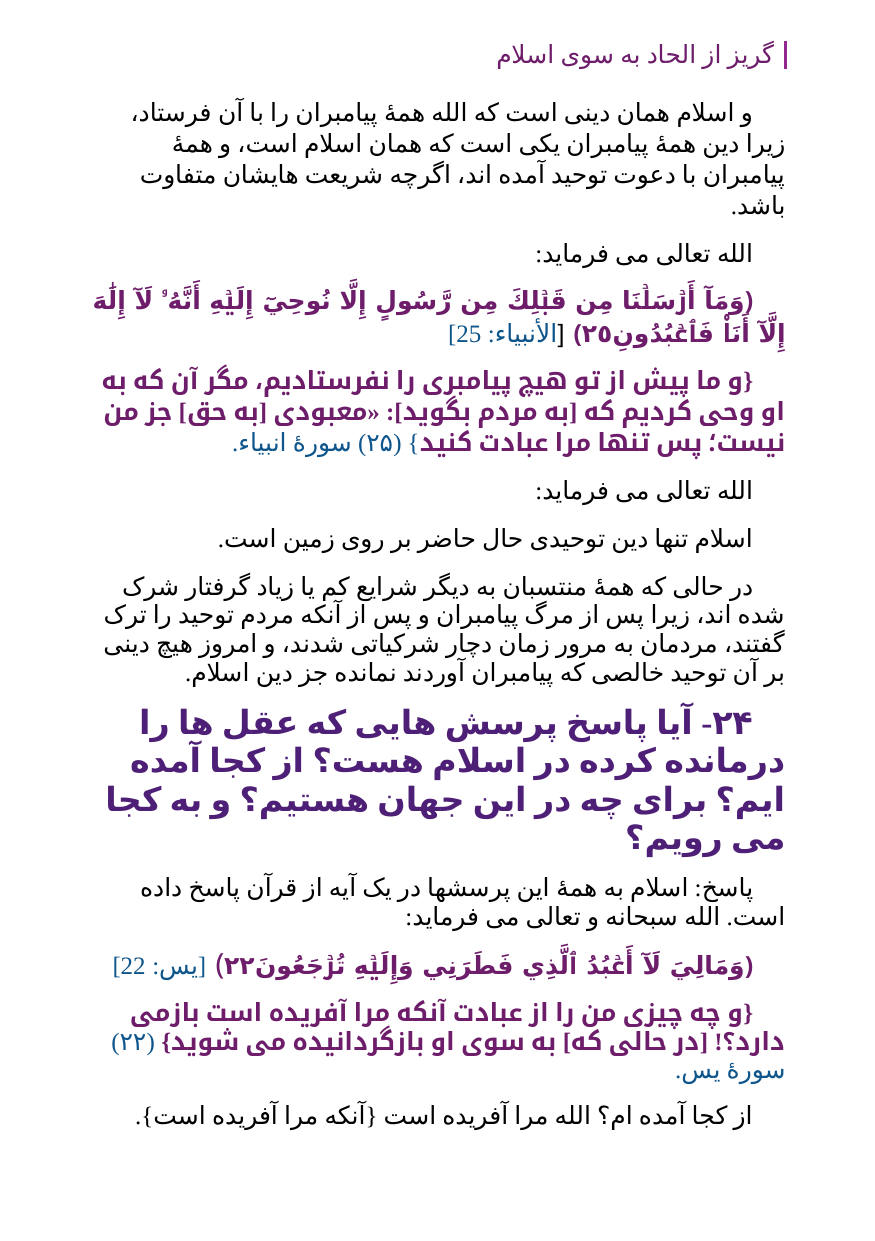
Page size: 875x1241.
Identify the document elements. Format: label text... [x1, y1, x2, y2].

text از کجا آمده ام؟ الله مرا آفریده است {آنکه مرا آفریده است}. [89, 1101, 785, 1130]
subtitle ۲۴- آیا پاسخ پرسش هایی که عقل ها را درمانده کرده در اسلام هست؟ از کجا آمده ایم؟ برای چه در این جهان هستیم؟ و به کجا می رویم؟ [89, 703, 785, 857]
text الله تعالی می فرماید: [89, 239, 785, 268]
text پاسخ: اسلام به همهٔ این پرسشها در یک آیه از قرآن پاسخ داده است. الله سبحانه و تعالی می فرماید: [89, 873, 785, 931]
text ﴿وَمَالِيَ لَآ أَعۡبُدُ ٱلَّذِي فَطَرَنِي وَإِلَيۡهِ تُرۡجَعُونَ٢٢﴾ [يس: 22] [224, 947, 785, 981]
text الله تعالی می فرماید: [89, 476, 785, 505]
text ﴿وَمَآ أَرۡسَلۡنَا مِن قَبۡلِكَ مِن رَّسُولٍ إِلَّا نُوحِيٓ إِلَيۡهِ أَنَّهُۥ لَآ إِلَٰهَ إِلَّآ أَنَا۠ فَٱعۡبُدُونِ٢٥﴾ [الأنبياء: 25] [89, 287, 564, 350]
text در حالی که همهٔ منتسبان به دیگر شرایع کم یا زیاد گرفتار شرک شده اند، زیرا پس از مرگ پیامبران و پس از آنکه مردم توحید را ترک گفتند، مردمان به مرور زمان دچار شرکیاتی شدند، و امروز هیچ دینی بر آن توحید خالصی که پیامبران آوردند نمانده جز دین اسلام. [89, 572, 785, 687]
text و اسلام همان دینی است که الله همهٔ پیامبران را با آن فرستاد، زیرا دین همهٔ پیامبران یکی است که همان اسلام است، و همهٔ پیامبران با دعوت توحید آمده اند، اگرچه شریعت هایشان متفاوت باشد. [89, 98, 785, 220]
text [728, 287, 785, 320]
text اسلام تنها دین توحیدی حال حاضر بر روی زمین است. [89, 524, 785, 553]
text {و چه چیزی من را از عبادت آنکه مرا آفریده است بازمی دارد؟! [در حالی که] به‏ سوی او بازگردانیده می شوید} (۲۲) سورهٔ یس. [89, 998, 785, 1084]
text ﴿وَمَالِيَ لَآ أَعۡبُدُ ٱلَّذِي فَطَرَنِي وَإِلَيۡهِ تُرۡجَعُونَ٢٢﴾ [يس: 22] [89, 947, 567, 981]
text {و ما پیش از تو هیچ پیامبری را نفرستادیم، مگر آن که به او وحی کردیم که [به مردم بگوید]: «معبودی [به ‏حق] جز من نیست؛ پس تنها مرا عبادت کنید} (۲۵) سورهٔ انبیاء. [89, 366, 785, 457]
